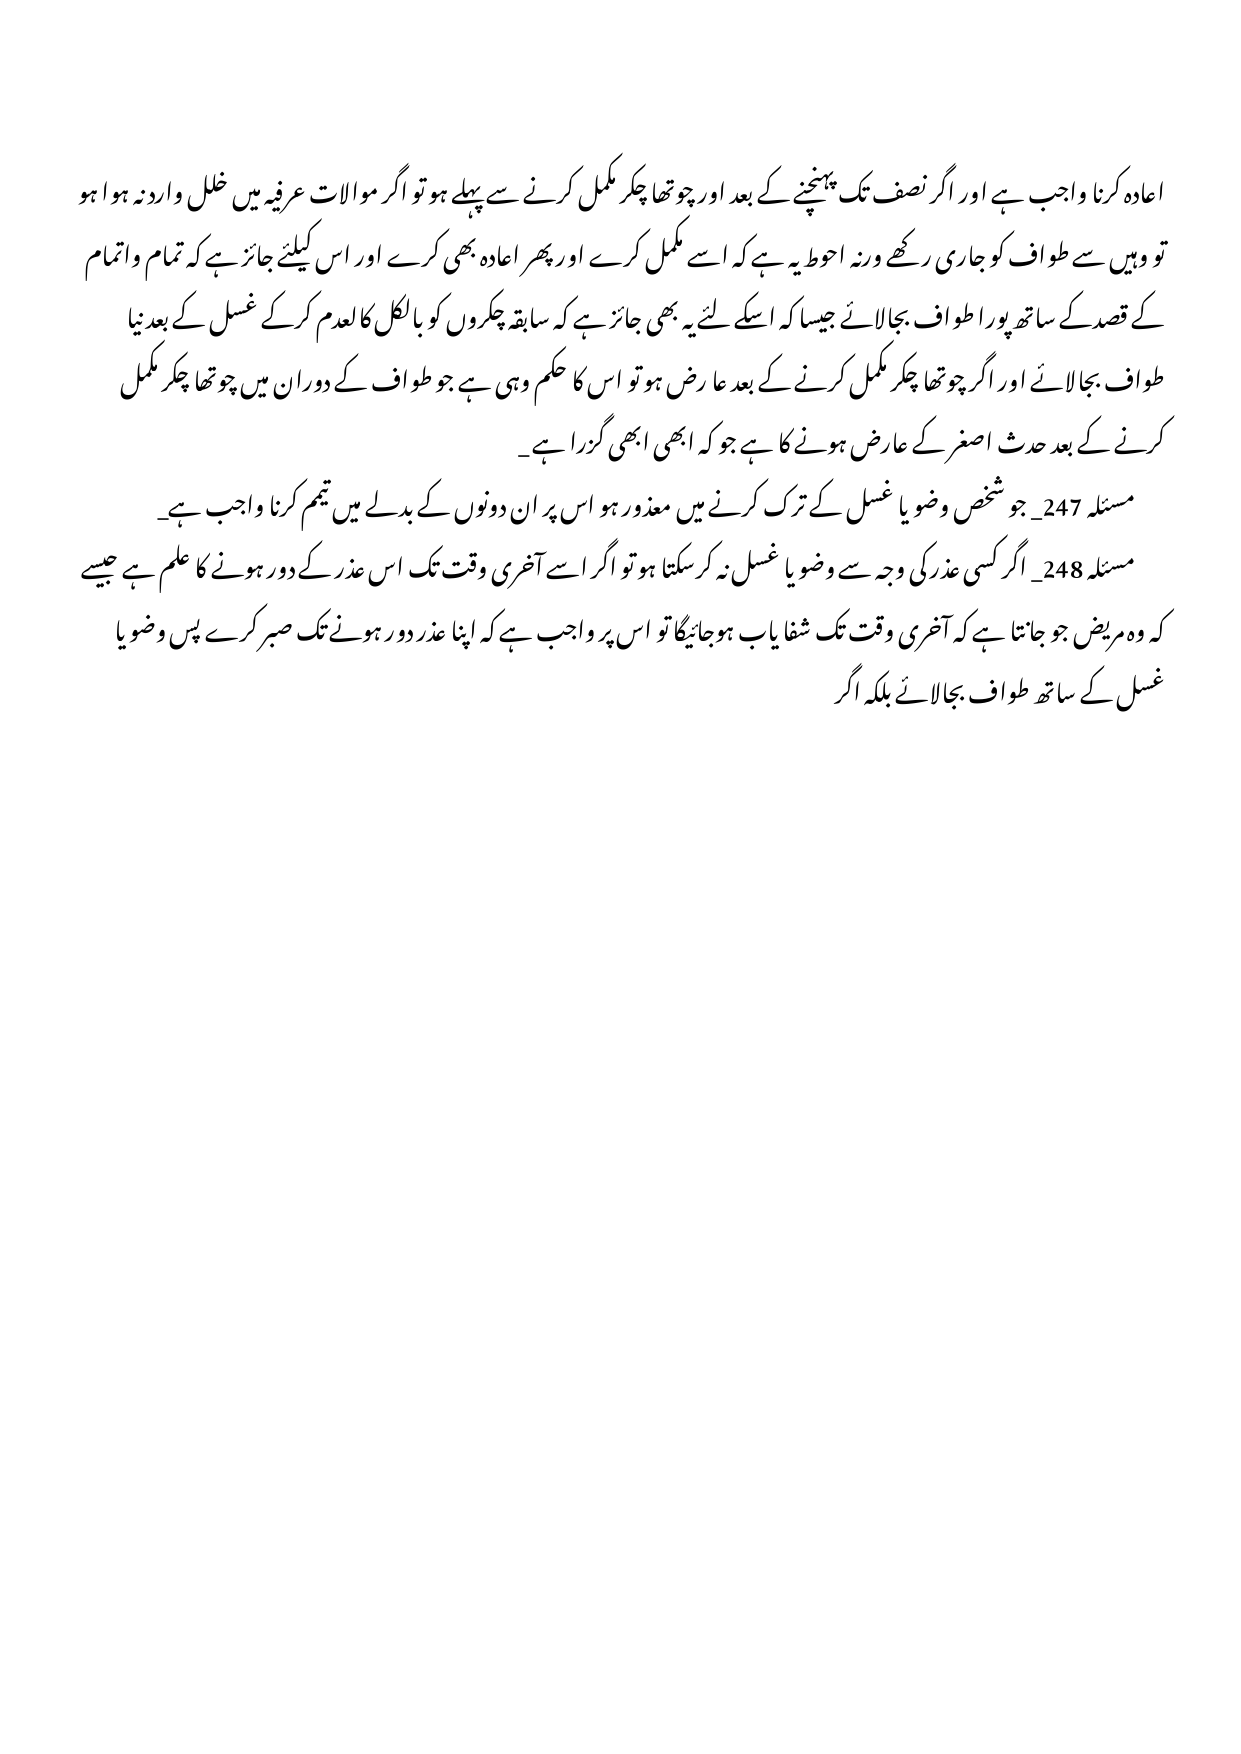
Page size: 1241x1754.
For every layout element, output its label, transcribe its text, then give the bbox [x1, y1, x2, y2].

text اعادہ كرنا واجب ہے اور اگر نصف تك پہنچنے كے بعد اور چوتھا چكر مكمل كرنے سے پہلے ہو تو اگر موالات عرفيہ ميں خلل وارد نہ ہوا ہو تو وہيں سے طواف كو جارى ركھے ورنہ احوط يہ ہے كہ اسے مكمل كرے اور پھر اعادہ بھى كرے اور اس كيلئے جائز ہے كہ تمام واتمام كے قصدكے ساتھ پورا طواف بجالائے جيسا كہ اسكے لئے يہ بھى جائز ہے كہ سابقہ چكروں كو بالكل كالعدم كركے غسل كے بعد نيا طواف بجالائے اور اگر چوتھا چكر مكمل كرنے كے بعد عا رض ہو تو اس كا حكم وہى ہے جو طواف كے دوران ميں چوتھا چكر مكمل كرنے كے بعد حدث اصغر كے عارض ہونے كا ہے جو كہ ابھى ابھى گزرا ہے _ [75, 94, 1165, 469]
text مسئلہ 248_ اگر كسى عذر كى وجہ سے وضو يا غسل نہ كرسكتا ہو تو اگر اسے آخرى وقت تك اس عذر كے دور ہونے كا علم ہے جيسے كہ وہ مريض جو جانتا ہے كہ آخرى وقت تك شفا ياب ہوجائيگا تو اس پر واجب ہے كہ اپنا عذر دور ہونے تك صبر كرے پس وضو يا غسل كے ساتھ طواف بجالائے بلكہ اگر [75, 531, 1165, 719]
text مسئلہ 247_ جو شخص وضو يا غسل كے ترك كرنے ميں معذور ہو اس پر ان دونوں كے بدلے ميں تيمم كرنا واجب ہے_ [75, 469, 1165, 531]
